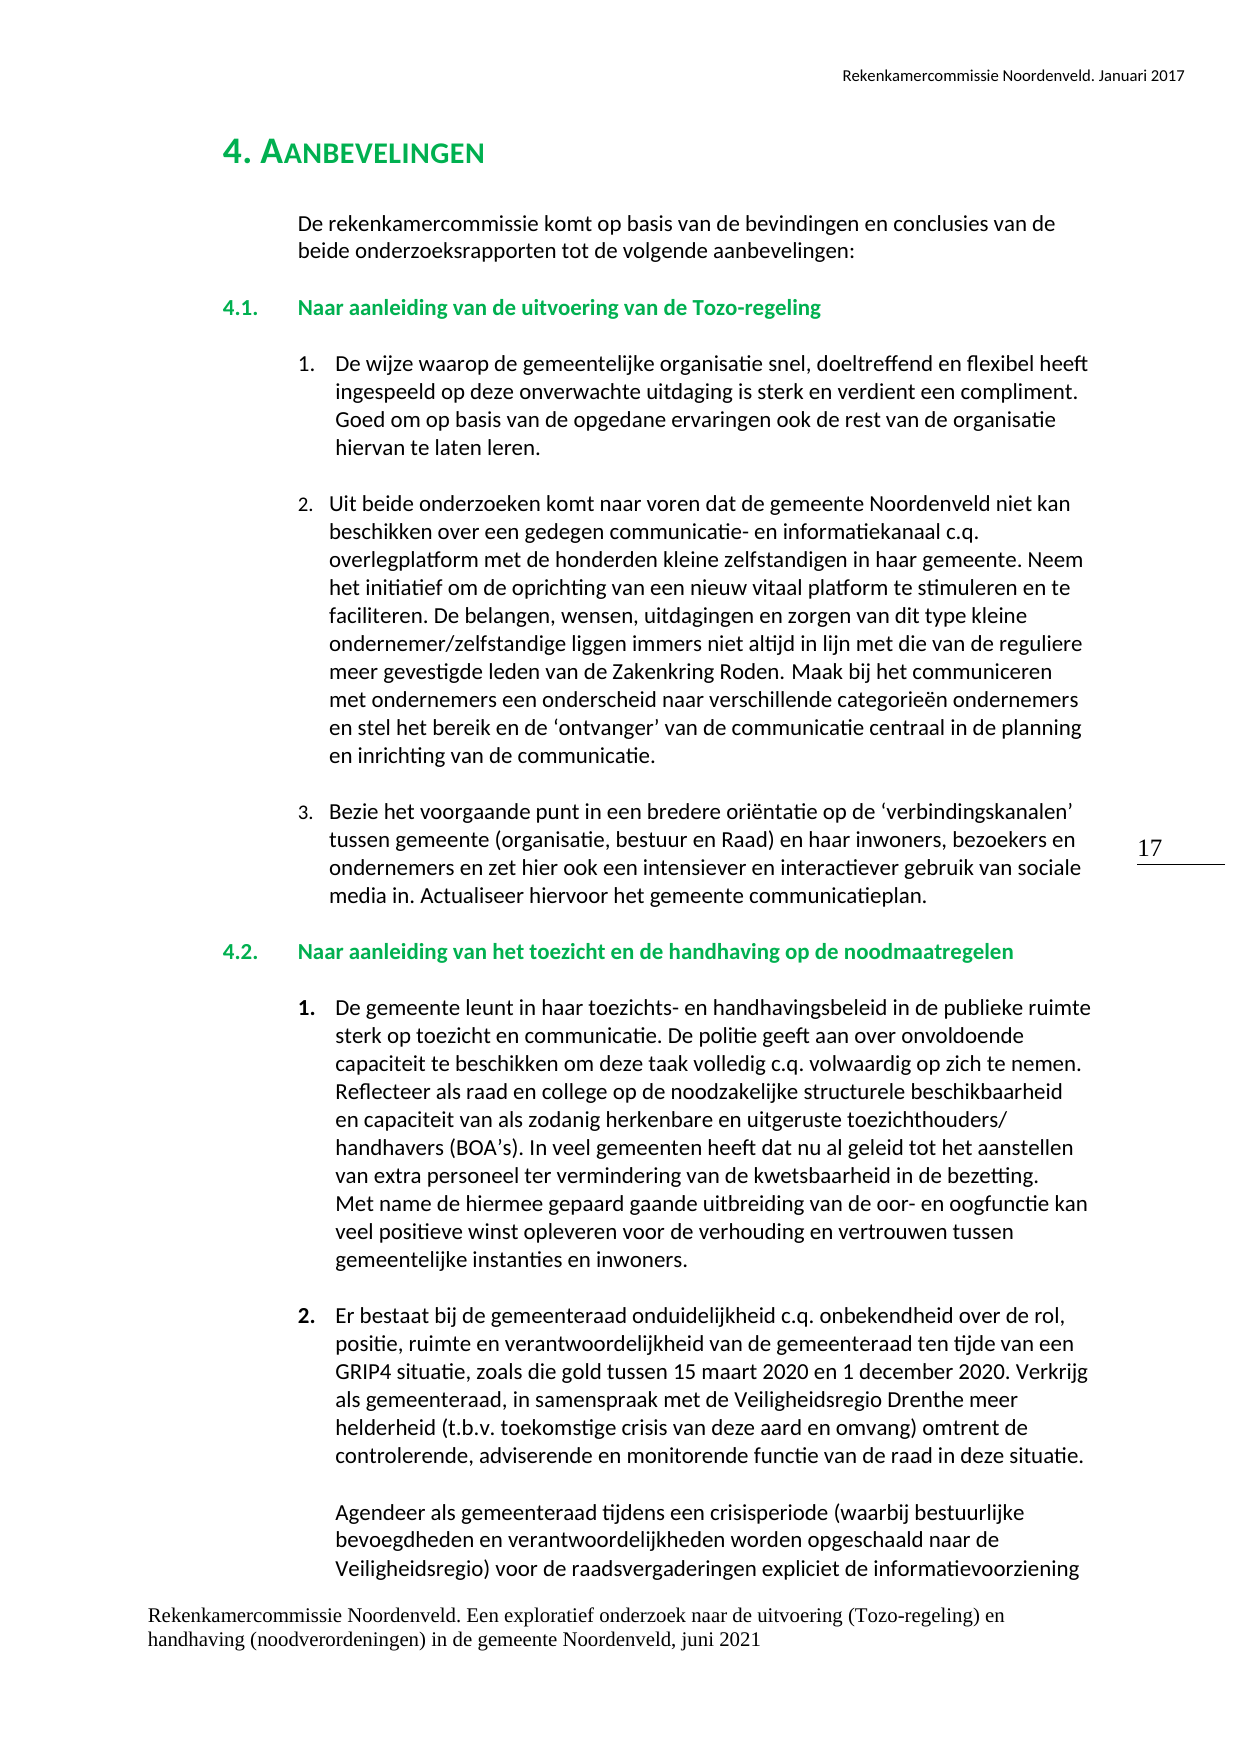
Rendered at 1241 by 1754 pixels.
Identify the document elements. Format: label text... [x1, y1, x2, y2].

list Er bestaat bij de gemeenteraad onduidelijkheid c.q. onbekendheid over de rol, positie, ruimte en verantwoordelijkheid van de gemeenteraad ten tijde van een GRIP4 situatie, zoals die gold tussen 15 maart 2020 en 1 december 2020. Verkrijg als gemeenteraad, in samenspraak met de Veiligheidsregio Drenthe meer helderheid (t.b.v. toekomstige crisis van deze aard en omvang) omtrent de controlerende, adviserende en monitorende functie van de raad in deze situatie. [298, 1301, 1092, 1469]
subtitle Aanbevelingen [223, 127, 1092, 173]
text 4.1. Naar aanleiding van de uitvoering van de Tozo-regeling [223, 293, 1092, 321]
list Met name de hiermee gepaard gaande uitbreiding van de oor- en oogfunctie kan veel positieve winst opleveren voor de verhouding en vertrouwen tussen gemeentelijke instanties en inwoners. [335, 1189, 1092, 1273]
list De gemeente leunt in haar toezichts- en handhavingsbeleid in de publieke ruimte sterk op toezicht en communicatie. De politie geeft aan over onvoldoende capaciteit te beschikken om deze taak volledig c.q. volwaardig op zich te nemen. Reflecteer als raad en college op de noodzakelijke structurele beschikbaarheid en capaciteit van als zodanig herkenbare en uitgeruste toezichthouders/ handhavers (BOA’s). In veel gemeenten heeft dat nu al geleid tot het aanstellen van extra personeel ter vermindering van de kwetsbaarheid in de bezetting. [298, 993, 1092, 1189]
text 4.2. Naar aanleiding van het toezicht en de handhaving op de noodmaatregelen [223, 937, 1092, 965]
text De rekenkamercommissie komt op basis van de bevindingen en conclusies van de beide onderzoeksrapporten tot de volgende aanbevelingen: [298, 209, 1092, 265]
list De wijze waarop de gemeentelijke organisatie snel, doeltreffend en flexibel heeft ingespeeld op deze onverwachte uitdaging is sterk en verdient een compliment. Goed om op basis van de opgedane ervaringen ook de rest van de organisatie hiervan te laten leren. [298, 349, 1092, 461]
list Uit beide onderzoeken komt naar voren dat de gemeente Noordenveld niet kan beschikken over een gedegen communicatie- en informatiekanaal c.q. overlegplatform met de honderden kleine zelfstandigen in haar gemeente. Neem het initiatief om de oprichting van een nieuw vitaal platform te stimuleren en te faciliteren. De belangen, wensen, uitdagingen en zorgen van dit type kleine ondernemer/zelfstandige liggen immers niet altijd in lijn met die van de reguliere meer gevestigde leden van de Zakenkring Roden. Maak bij het communiceren met ondernemers een onderscheid naar verschillende categorieën ondernemers en stel het bereik en de ‘ontvanger’ van de communicatie centraal in de planning en inrichting van de communicatie. [298, 489, 1092, 769]
list Bezie het voorgaande punt in een bredere oriëntatie op de ‘verbindingskanalen’ tussen gemeente (organisatie, bestuur en Raad) en haar inwoners, bezoekers en ondernemers en zet hier ook een intensiever en interactiever gebruik van sociale media in. Actualiseer hiervoor het gemeente communicatieplan. [298, 797, 1092, 909]
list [335, 1498, 1092, 1582]
